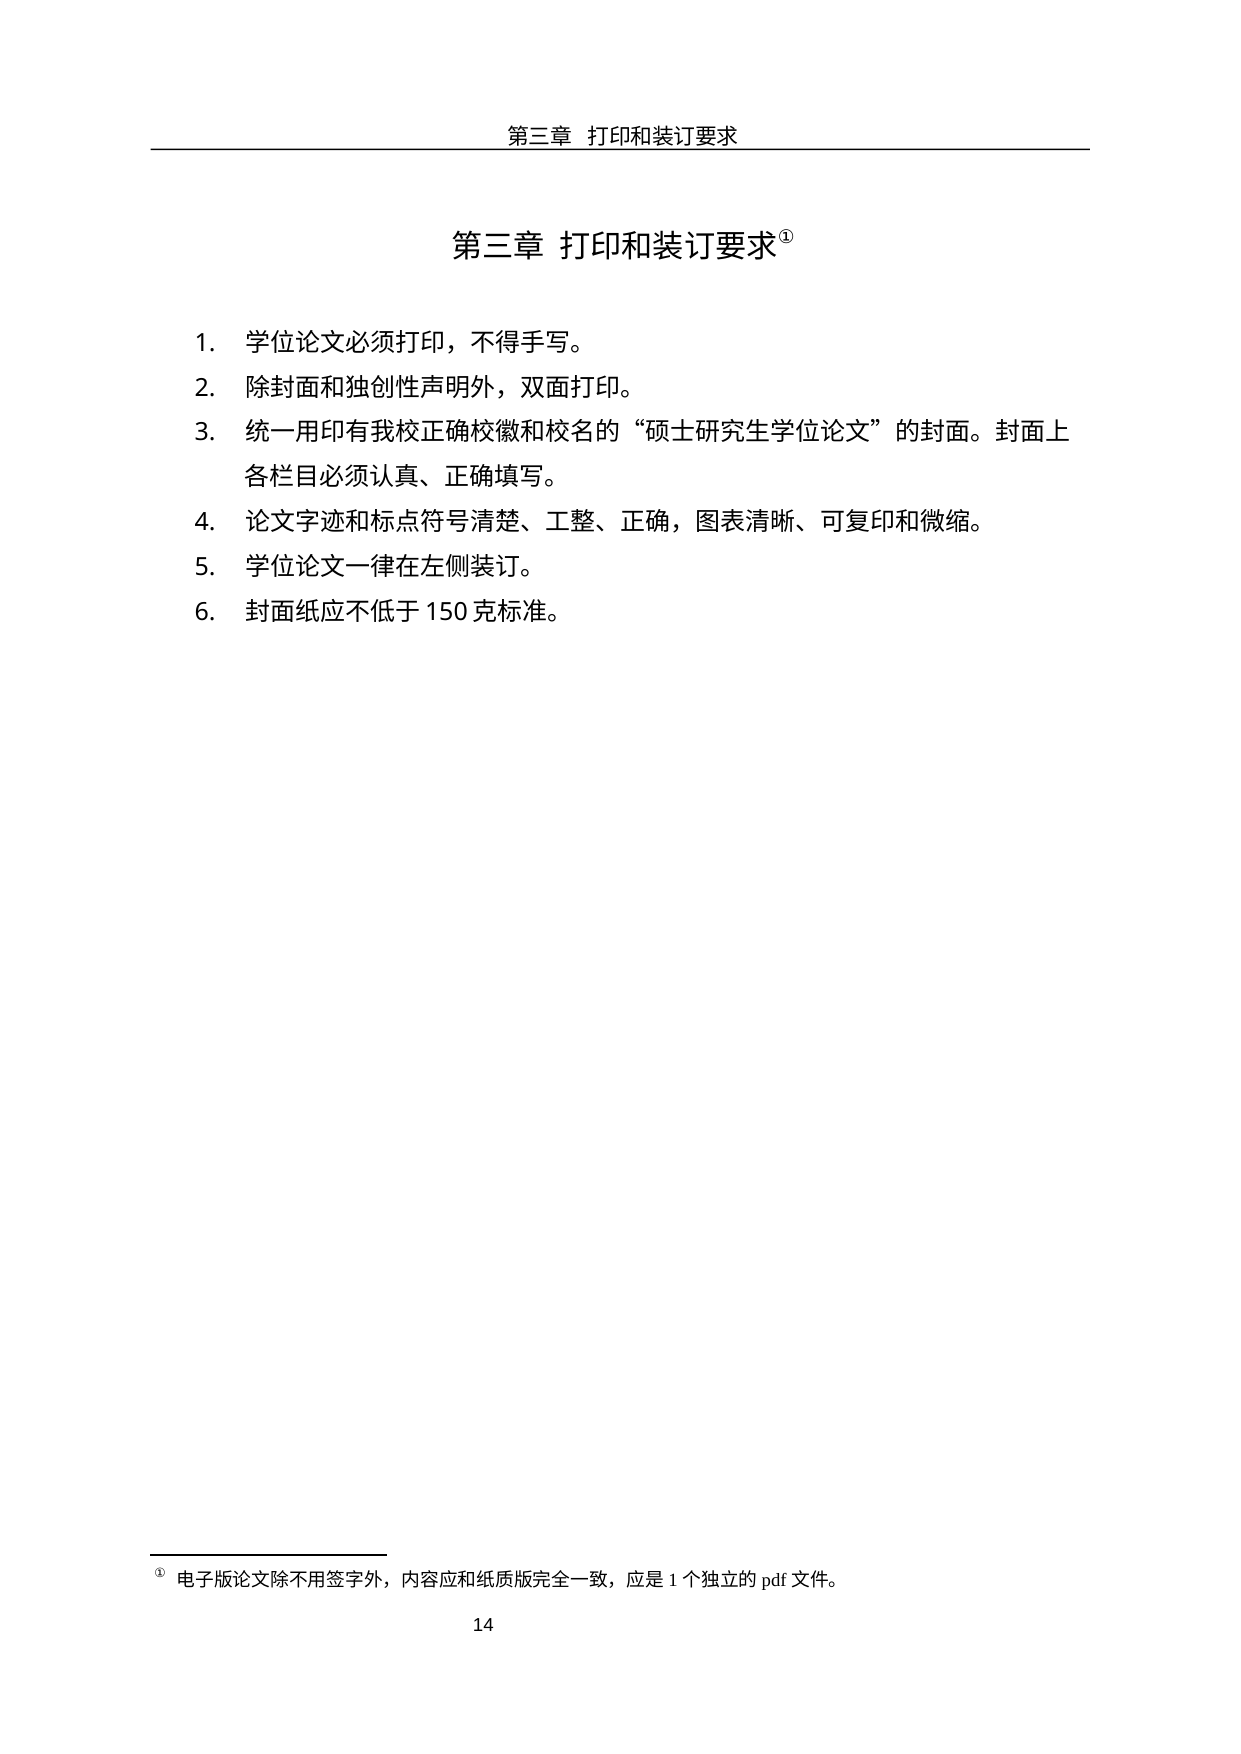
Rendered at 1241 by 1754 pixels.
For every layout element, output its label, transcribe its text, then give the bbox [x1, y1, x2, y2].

text 第三章 打印和装订要求 [151, 224, 1095, 266]
list 除封面和独创性声明外，双面打印。 [194, 370, 1095, 403]
text 各栏目必须认真、正确填写。 [194, 459, 1095, 492]
list 封面纸应不低于150克标准。 [194, 594, 1095, 627]
list 论文字迹和标点符号清楚、工整、正确，图表清晰、可复印和微缩。 [194, 504, 1095, 537]
list 学位论文一律在左侧装订。 [194, 549, 1095, 582]
list 统一用印有我校正确校徽和校名的“硕士研究生学位论文”的封面。封面上 [194, 414, 1095, 447]
list 学位论文必须打印，不得手写。 [194, 325, 1095, 358]
